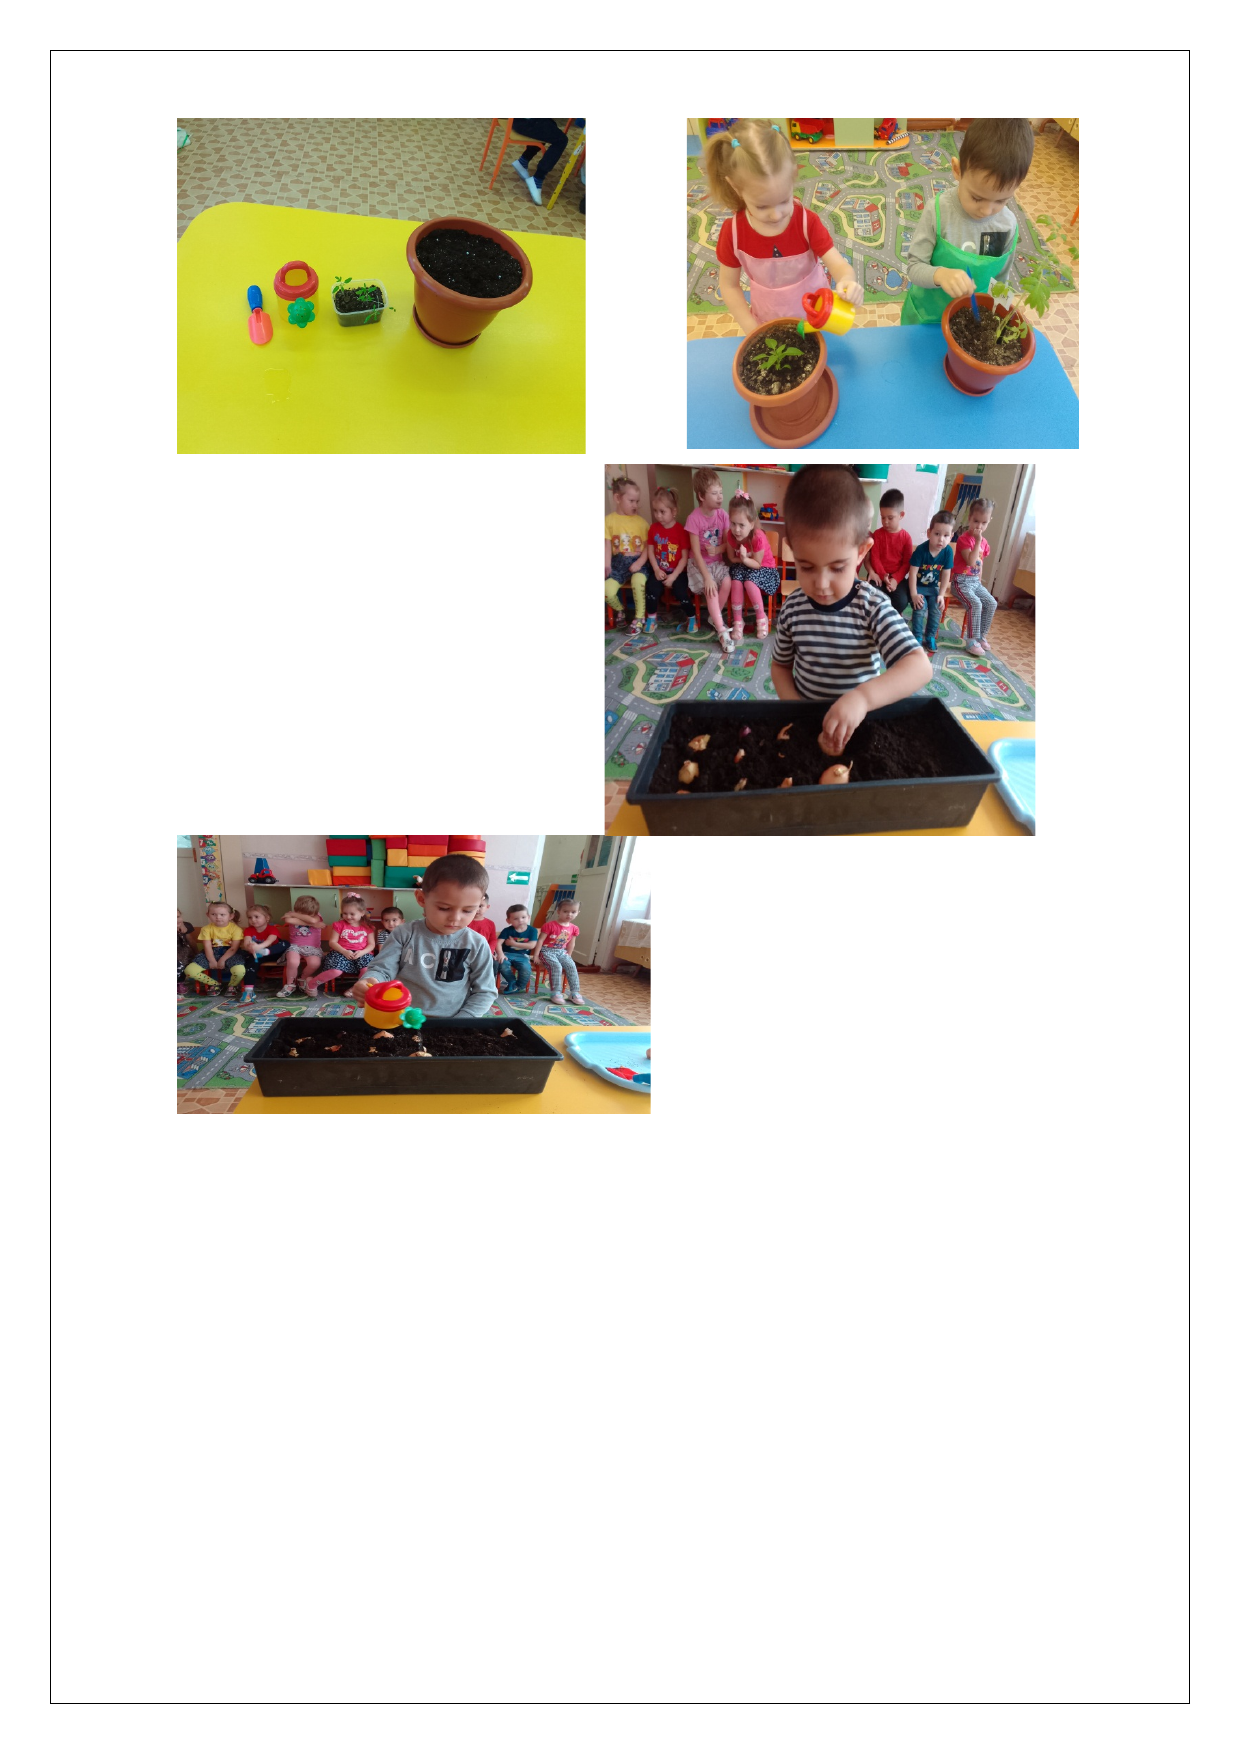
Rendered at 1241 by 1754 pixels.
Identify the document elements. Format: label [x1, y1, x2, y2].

picture [177, 464, 1036, 1114]
picture [686, 118, 1079, 449]
picture [177, 118, 586, 454]
